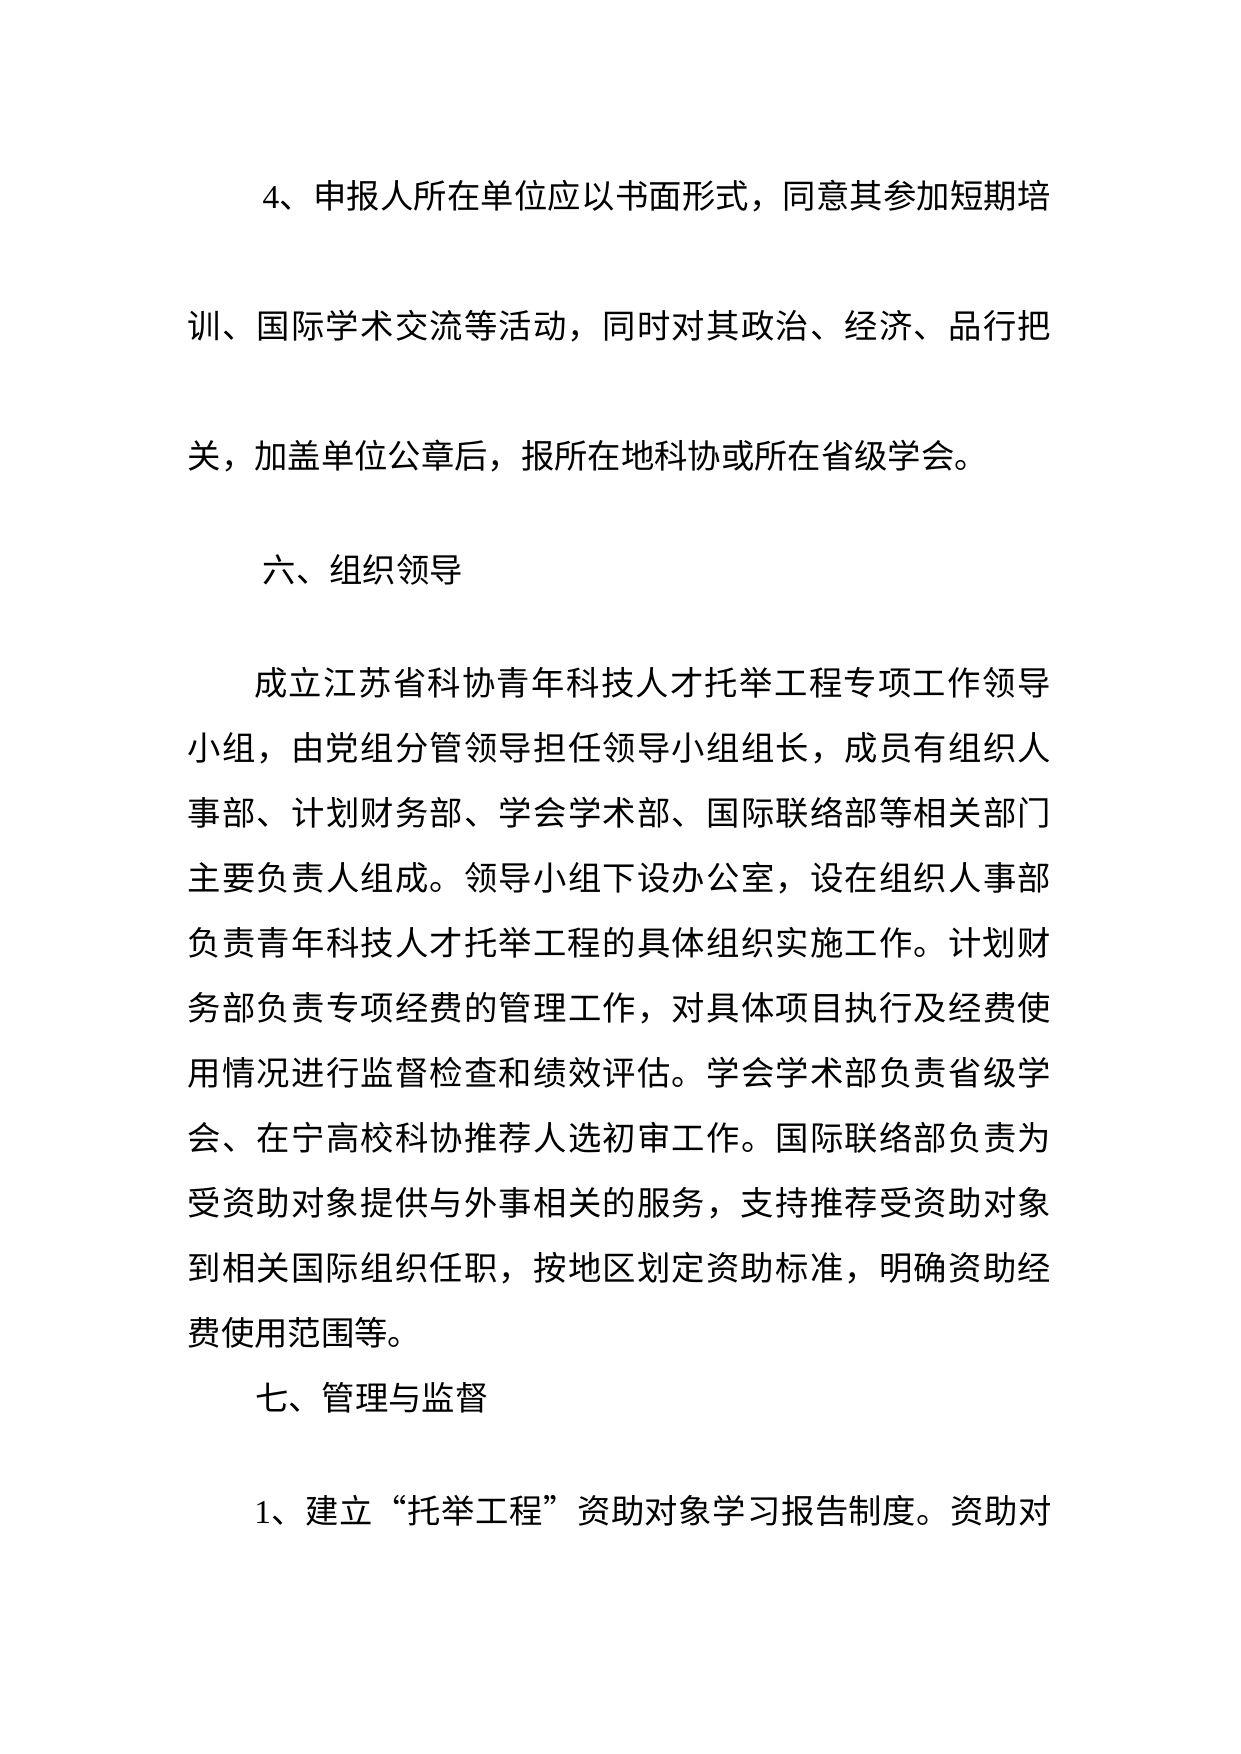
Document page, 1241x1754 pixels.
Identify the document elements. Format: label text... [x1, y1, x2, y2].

text 成立江苏省科协青年科技人才托举工程专项工作领导小组，由党组分管领导担任领导小组组长，成员有组织人事部、计划财务部、学会学术部、国际联络部等相关部门主要负责人组成。领导小组下设办公室，设在组织人事部，负责青年科技人才托举工程的具体组织实施工作。计划财务部负责专项经费的管理工作，对具体项目执行及经费使用情况进行监督检查和绩效评估。学会学术部负责省级学会、在宁高校科协推荐人选初审工作。国际联络部负责为受资助对象提供与外事相关的服务，支持推荐受资助对象到相关国际组织任职，按地区划定资助标准，明确资助经费使用范围等。 [187, 648, 1053, 1363]
text 七、管理与监督 [187, 1363, 1053, 1428]
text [187, 1477, 1053, 1542]
text 六、组织领导 [187, 535, 1053, 600]
text 4、申报人所在单位应以书面形式，同意其参加短期培训、国际学术交流等活动，同时对其政治、经济、品行把关，加盖单位公章后，报所在地科协或所在省级学会。 [187, 162, 1053, 487]
